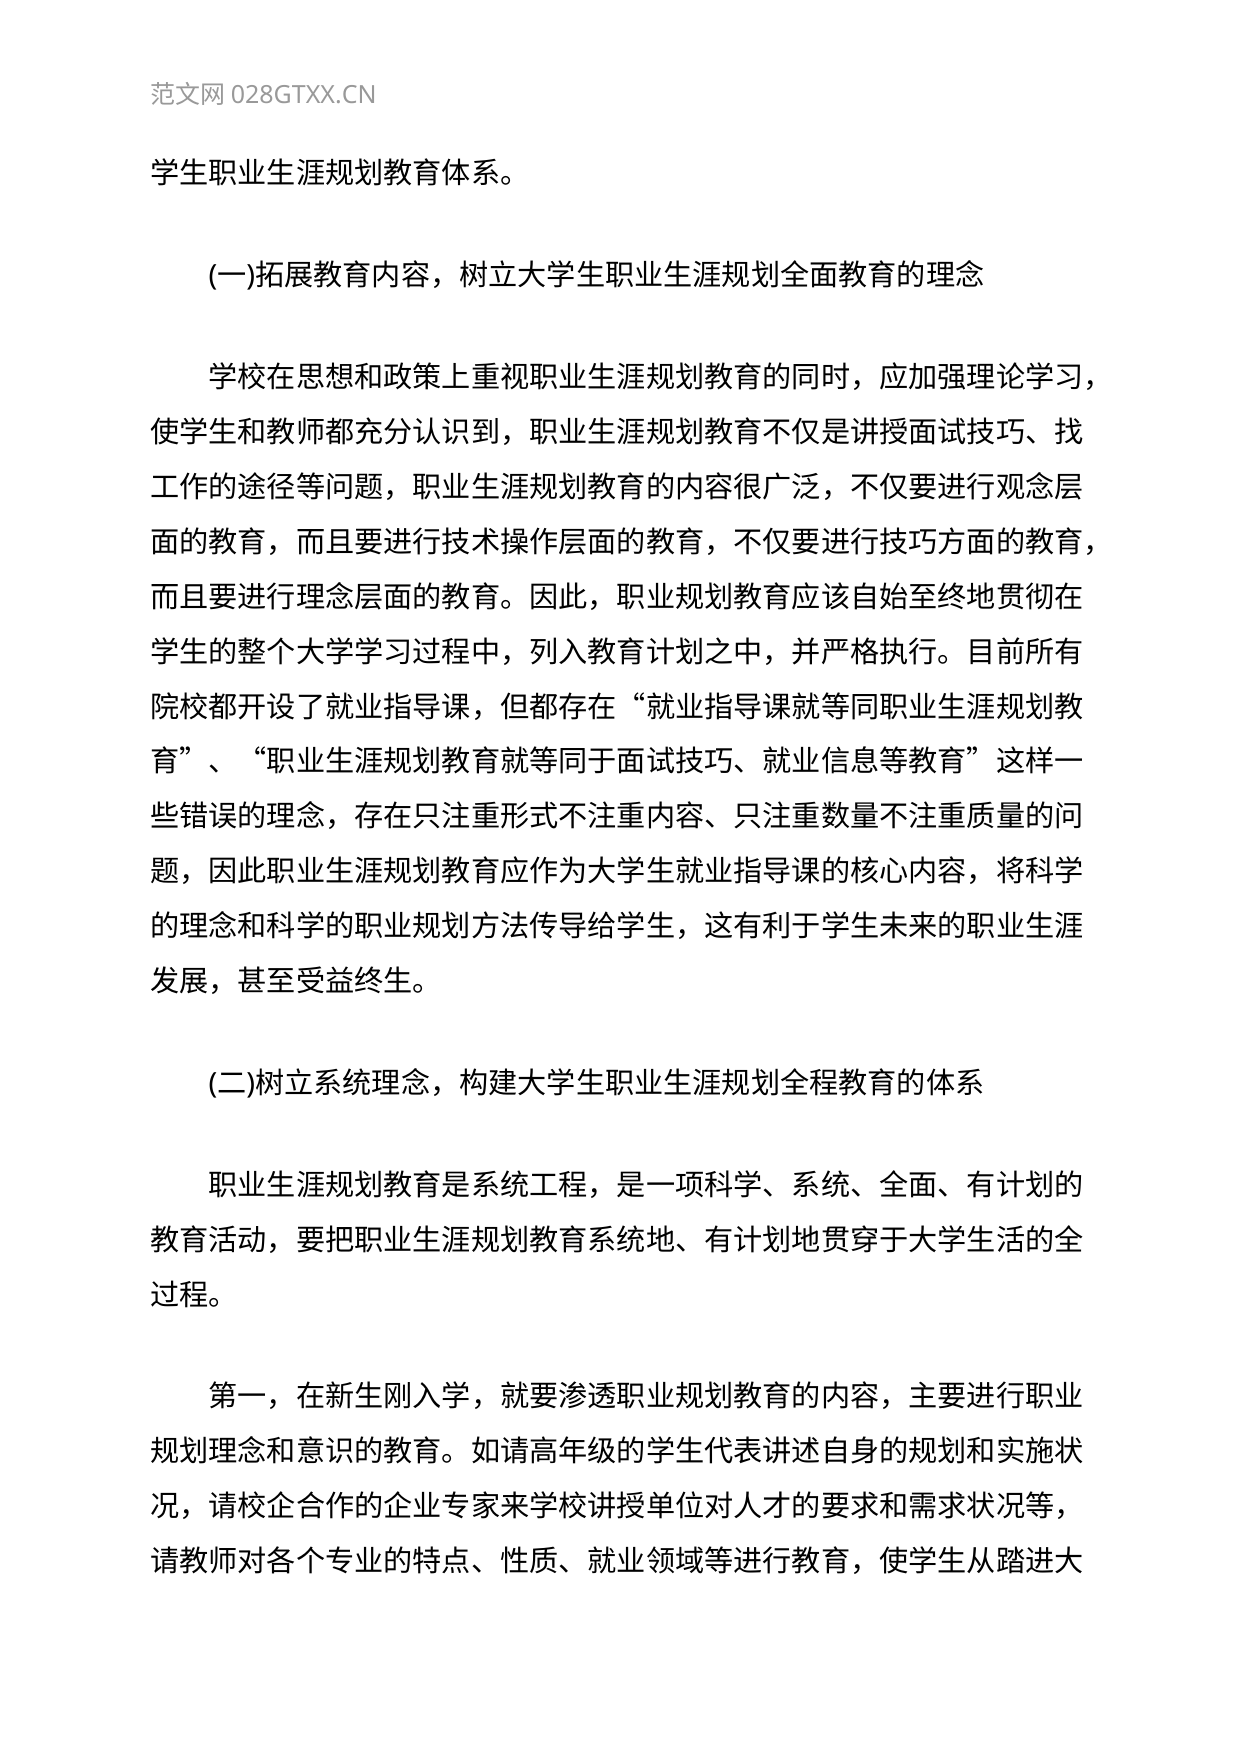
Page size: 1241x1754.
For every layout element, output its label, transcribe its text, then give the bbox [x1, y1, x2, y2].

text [150, 150, 1090, 192]
text 职业生涯规划教育是系统工程，是一项科学、系统、全面、有计划的教育活动，要把职业生涯规划教育系统地、有计划地贯穿于大学生活的全过程。 [150, 1161, 1090, 1313]
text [150, 1373, 1090, 1580]
text (一)拓展教育内容，树立大学生职业生涯规划全面教育的理念 [150, 252, 1090, 294]
text 学校在思想和政策上重视职业生涯规划教育的同时，应加强理论学习，使学生和教师都充分认识到，职业生涯规划教育不仅是讲授面试技巧、找工作的途径等问题，职业生涯规划教育的内容很广泛，不仅要进行观念层面的教育，而且要进行技术操作层面的教育，不仅要进行技巧方面的教育，而且要进行理念层面的教育。因此，职业规划教育应该自始至终地贯彻在学生的整个大学学习过程中，列入教育计划之中，并严格执行。目前所有院校都开设了就业指导课，但都存在“就业指导课就等同职业生涯规划教育”、“职业生涯规划教育就等同于面试技巧、就业信息等教育”这样一些错误的理念，存在只注重形式不注重内容、只注重数量不注重质量的问题，因此职业生涯规划教育应作为大学生就业指导课的核心内容，将科学的理念和科学的职业规划方法传导给学生，这有利于学生未来的职业生涯发展，甚至受益终生。 [150, 354, 1090, 1000]
text (二)树立系统理念，构建大学生职业生涯规划全程教育的体系 [150, 1059, 1090, 1102]
